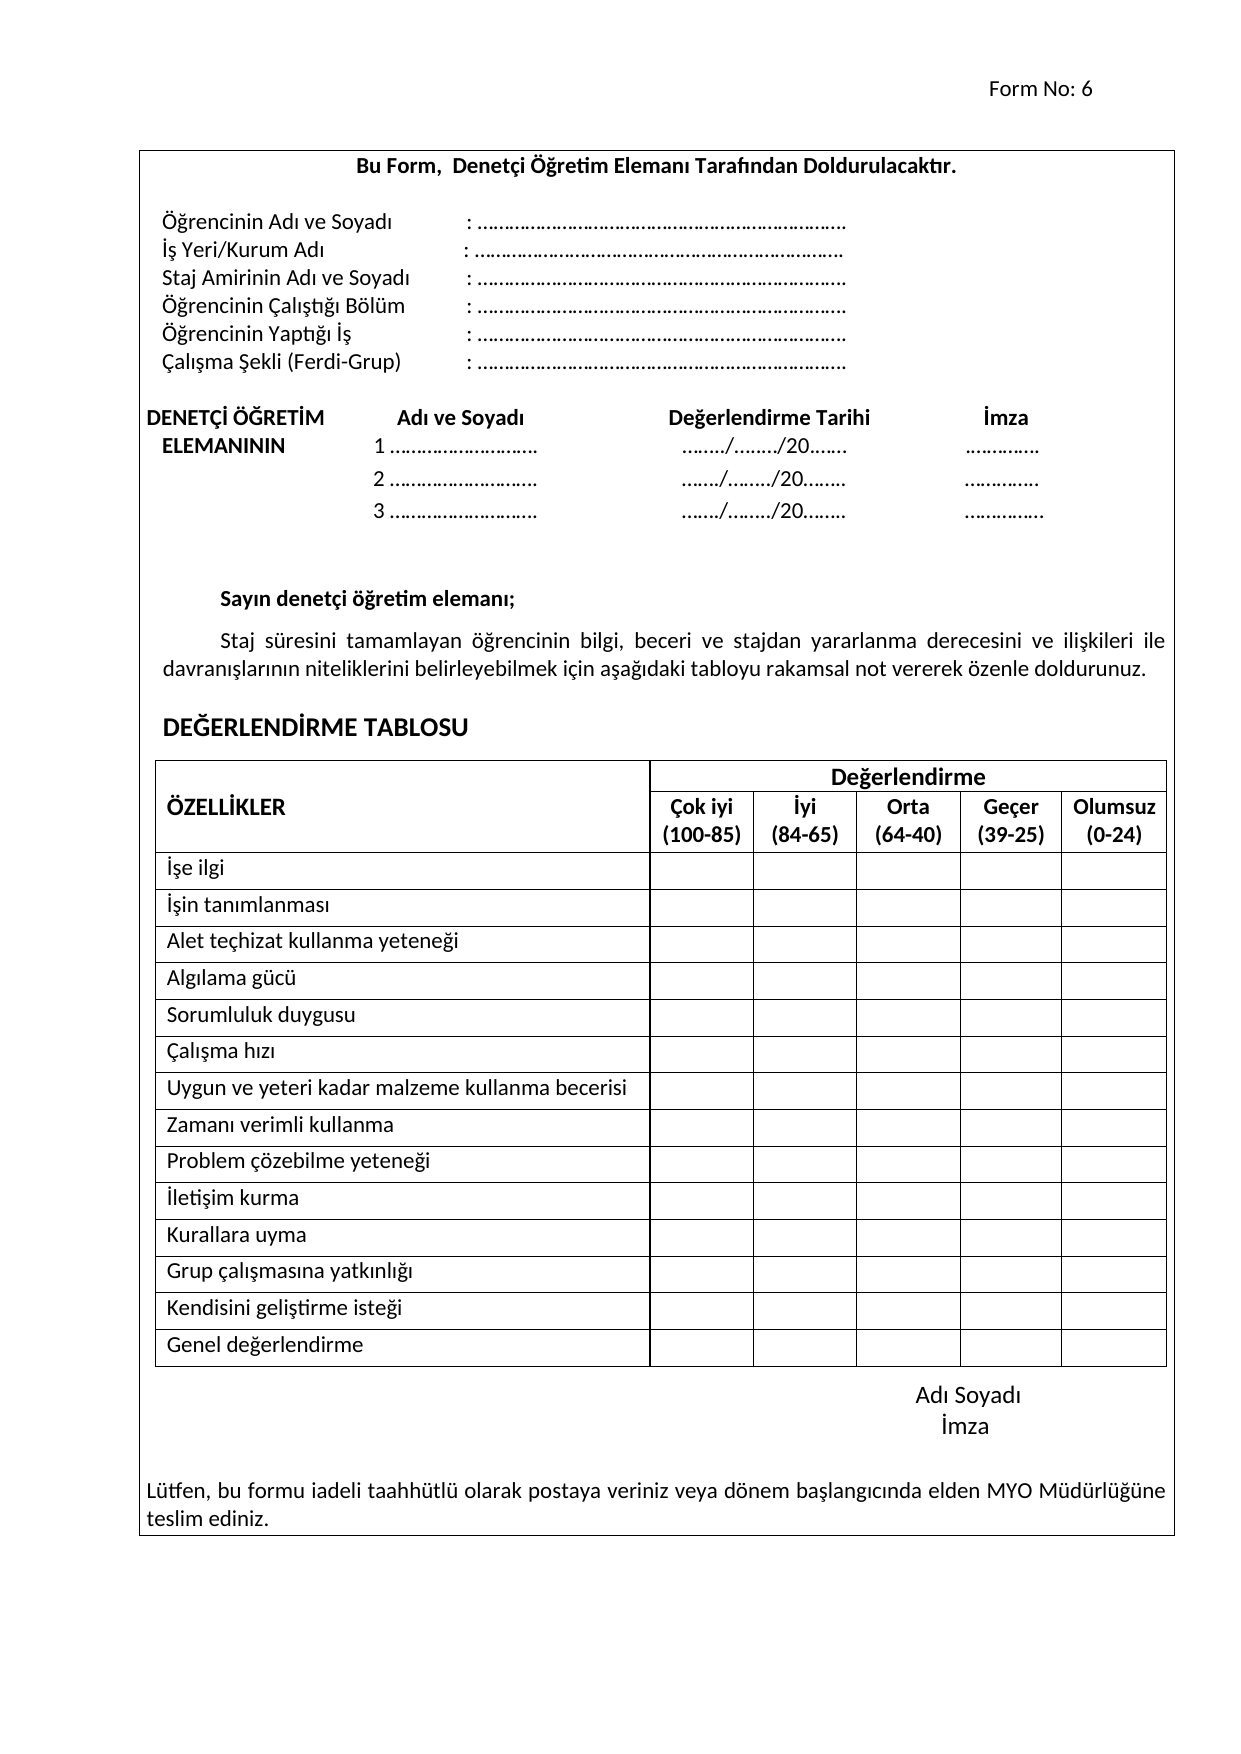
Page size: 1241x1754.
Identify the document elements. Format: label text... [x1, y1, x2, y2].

table_header Bu Form, Denetçi Öğretim Elemanı Tarafından Doldurulacaktır. Öğrencinin Adı ve Soyadı : ……………………………………………………………. İş Yeri/Kurum Adı : ……………………………………………………………. Staj Amirinin Adı ve Soyadı : ……………………………………………………………. Öğrencinin Çalıştığı Bölüm : ……………………………………………………………. Öğrencinin Yaptığı İş : ……………………………………………………………. Çalışma Şekli (Ferdi-Grup) : ……………………………………………………………. DENETÇİ ÖĞRETİM Adı ve Soyadı Değerlendirme Tarihi İmza ELEMANININ 1 ………………………. ……../…..…/20.…… .…………. 2 ………………………. ……./……../20…….. ………….. 3 ………………………. ……./……../20…….. …………… Sayın denetçi öğretim elemanı; Staj süresini tamamlayan öğrencinin bilgi, beceri ve stajdan yararlanma derecesini ve ilişkileri ile davranışlarının niteliklerini belirleyebilmek için aşağıdaki tabloyu rakamsal not vererek özenle doldurunuz. DEĞERLENDİRME TABLOSU Adı Soyadı İmza Lütfen, bu formu iadeli taahhütlü olarak postaya veriniz veya dönem başlangıcında elden MYO Müdürlüğüne teslim ediniz. [140, 151, 1174, 1534]
